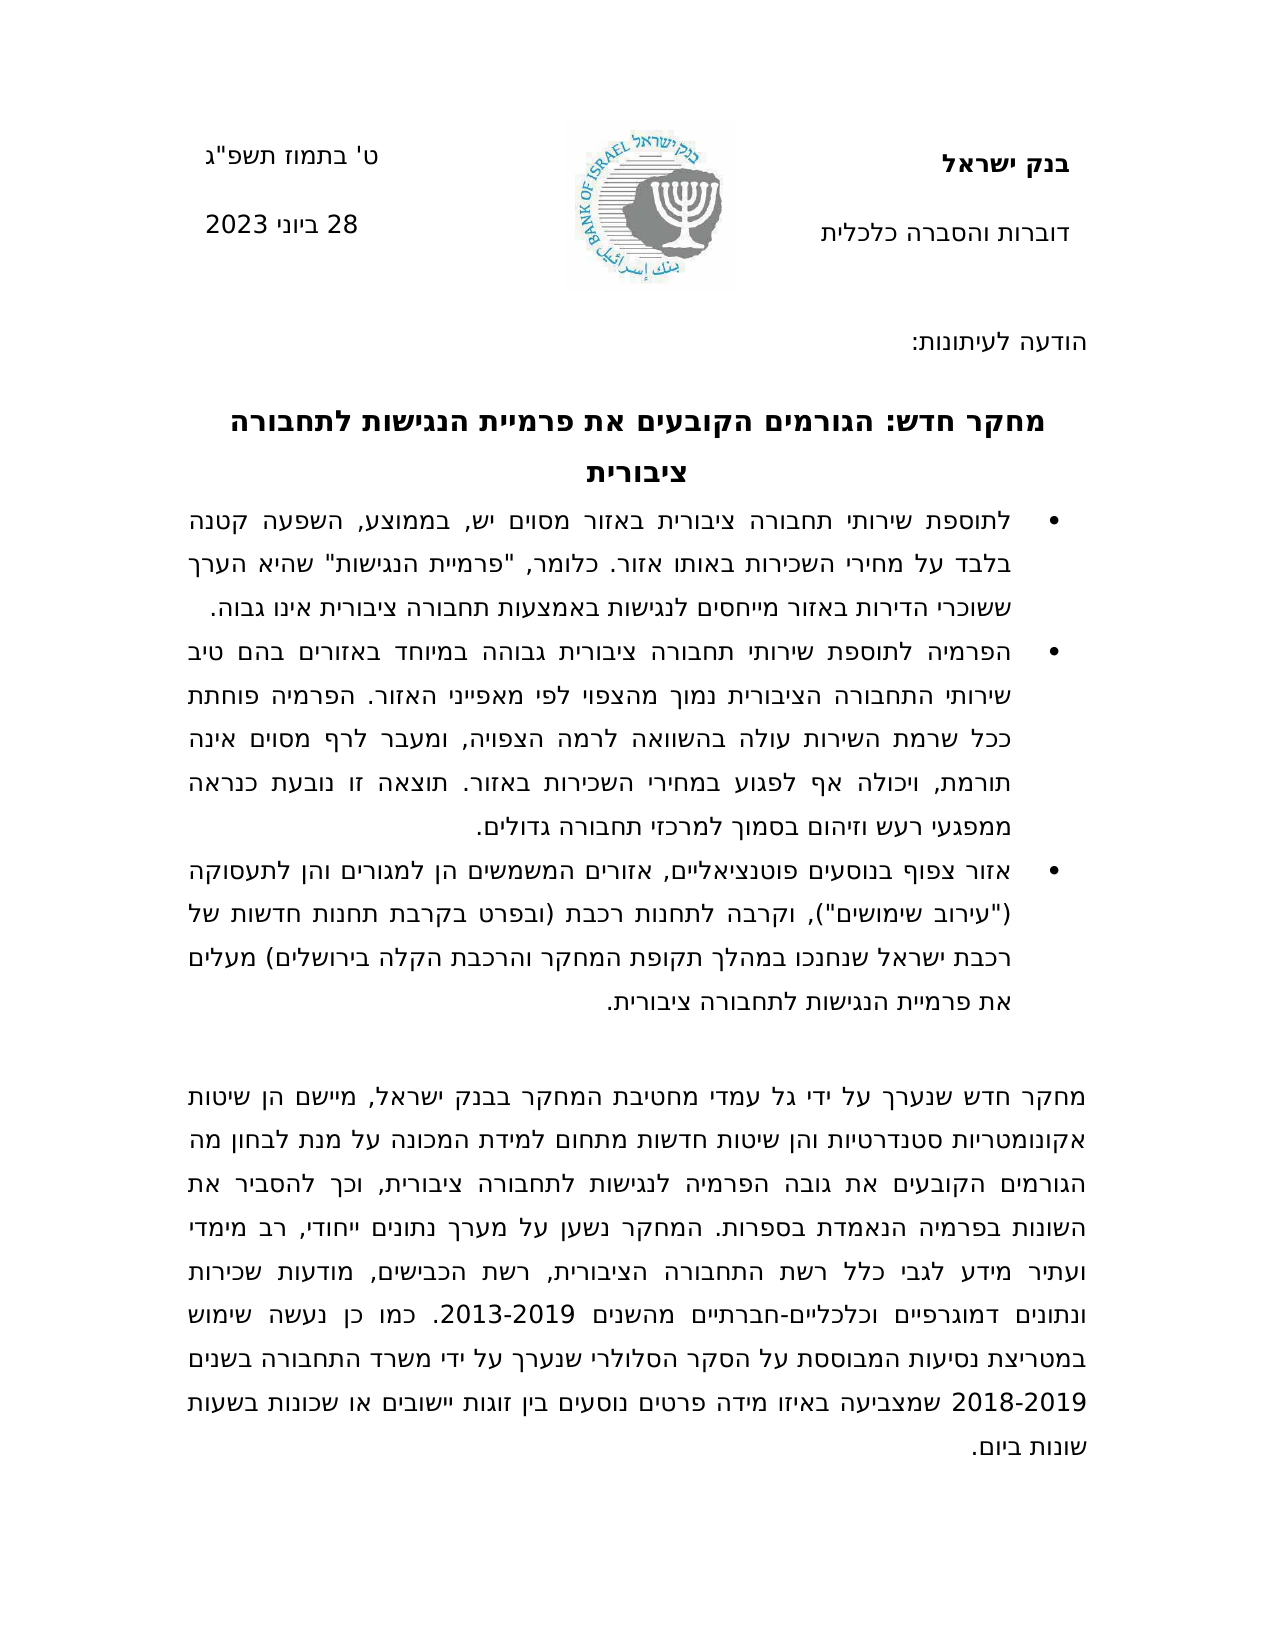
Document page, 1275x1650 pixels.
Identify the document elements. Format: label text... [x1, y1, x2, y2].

picture [564, 119, 737, 292]
list לתוספת שירותי תחבורה ציבורית באזור מסוים יש, בממוצע, השפעה קטנה בלבד על מחירי השכירות באותו אזור. כלומר, "פרמיית הנגישות" שהיא הערך ששוכרי הדירות באזור מייחסים לנגישות באמצעות תחבורה ציבורית אינו גבוה. [187, 506, 1050, 623]
table_header בנק ישראל דוברות והסברה כלכלית [785, 94, 1081, 292]
table_header [515, 94, 785, 292]
list הפרמיה לתוספת שירותי תחבורה ציבורית גבוהה במיוחד באזורים בהם טיב שירותי התחבורה הציבורית נמוך מהצפוי לפי מאפייני האזור. הפרמיה פוחתת ככל שרמת השירות עולה בהשוואה לרמה הצפויה, ומעבר לרף מסוים אינה תורמת, ויכולה אף לפגוע במחירי השכירות באזור. תוצאה זו נובעת כנראה ממפגעי רעש וזיהום בסמוך למרכזי תחבורה גדולים. [187, 637, 1050, 841]
text מחקר חדש שנערך על ידי גל עמדי מחטיבת המחקר בבנק ישראל, מיישם הן שיטות אקונומטריות סטנדרטיות והן שיטות חדשות מתחום למידת המכונה על מנת לבחון מה הגורמים הקובעים את גובה הפרמיה לנגישות לתחבורה ציבורית, וכך להסביר את השונות בפרמיה הנאמדת בספרות. המחקר נשען על מערך נתונים ייחודי, רב מימדי ועתיר מידע לגבי כלל רשת התחבורה הציבורית, רשת הכבישים, מודעות שכירות ונתונים דמוגרפיים וכלכליים-חברתיים מהשנים 2013-2019. כמו כן נעשה שימוש במטריצת נסיעות המבוססת על הסקר הסלולרי שנערך על ידי משרד התחבורה בשנים 2018-2019 שמצביעה באיזו מידה פרטים נוסעים בין זוגות יישובים או שכונות בשעות שונות ביום. [187, 1082, 1087, 1461]
table_header [194, 94, 515, 292]
text הודעה לעיתונות: [187, 150, 1087, 356]
subtitle מחקר חדש: הגורמים הקובעים את פרמיית הנגישות לתחבורה ציבורית [187, 404, 1087, 489]
list אזור צפוף בנוסעים פוטנציאליים, אזורים המשמשים הן למגורים והן לתעסוקה ("עירוב שימושים"), וקרבה לתחנות רכבת (ובפרט בקרבת תחנות חדשות של רכבת ישראל שנחנכו במהלך תקופת המחקר והרכבת הקלה בירושלים) מעלים את פרמיית הנגישות לתחבורה ציבורית. [187, 856, 1050, 1016]
